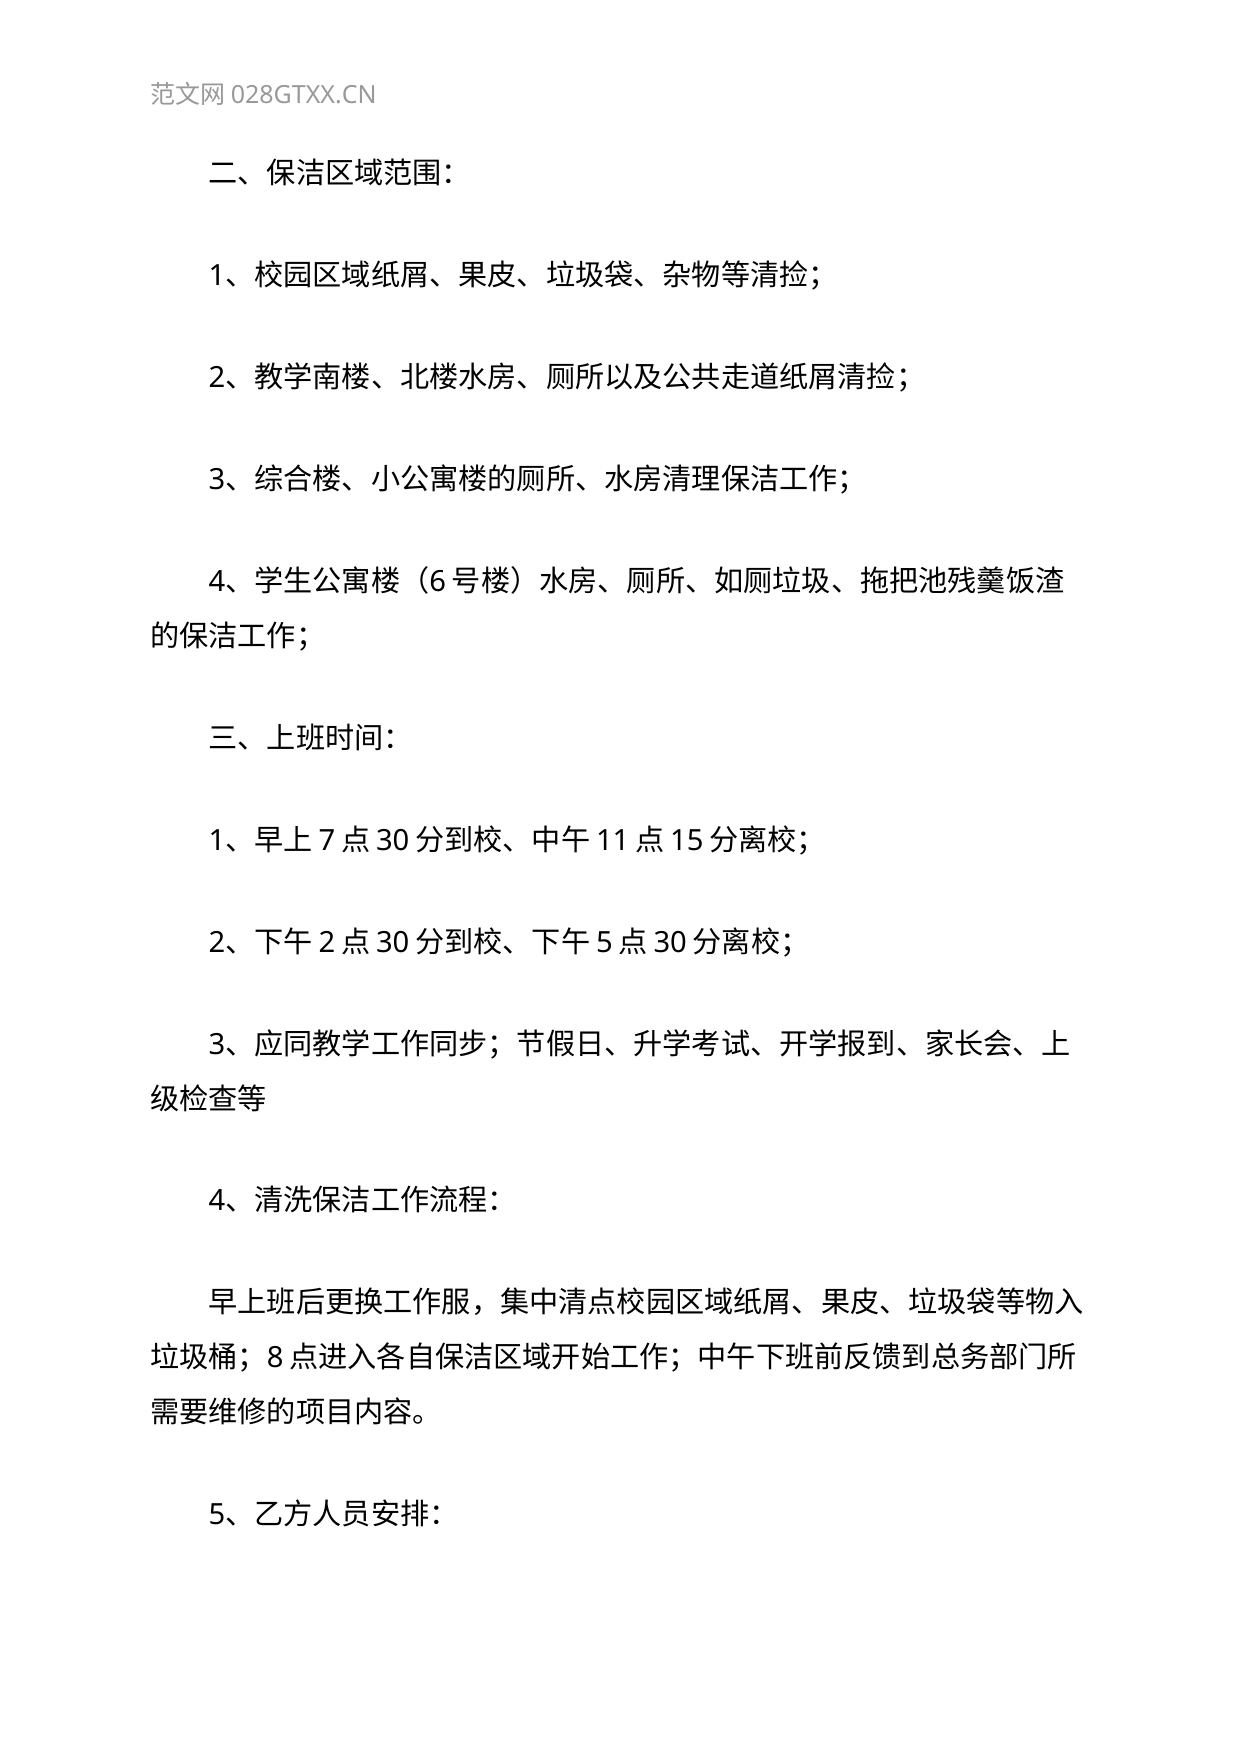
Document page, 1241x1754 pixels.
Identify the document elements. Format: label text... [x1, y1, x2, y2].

text 二、保洁区域范围： [150, 150, 1090, 192]
text 5、乙方人员安排： [150, 1491, 1090, 1533]
text 2、下午2点30分到校、下午5点30分离校； [150, 918, 1090, 961]
text 4、清洗保洁工作流程： [150, 1177, 1090, 1219]
text 三、上班时间： [150, 714, 1090, 757]
text 1、早上7点30分到校、中午11点15分离校； [150, 816, 1090, 859]
text 3、综合楼、小公寓楼的厕所、水房清理保洁工作； [150, 456, 1090, 498]
text 3、应同教学工作同步；节假日、升学考试、开学报到、家长会、上级检查等 [150, 1020, 1090, 1117]
text 1、校园区域纸屑、果皮、垃圾袋、杂物等清捡； [150, 252, 1090, 294]
text 早上班后更换工作服，集中清点校园区域纸屑、果皮、垃圾袋等物入垃圾桶；8点进入各自保洁区域开始工作；中午下班前反馈到总务部门所需要维修的项目内容。 [150, 1279, 1090, 1431]
text 2、教学南楼、北楼水房、厕所以及公共走道纸屑清捡； [150, 354, 1090, 396]
text 4、学生公寓楼（6号楼）水房、厕所、如厕垃圾、拖把池残羹饭渣的保洁工作； [150, 558, 1090, 655]
